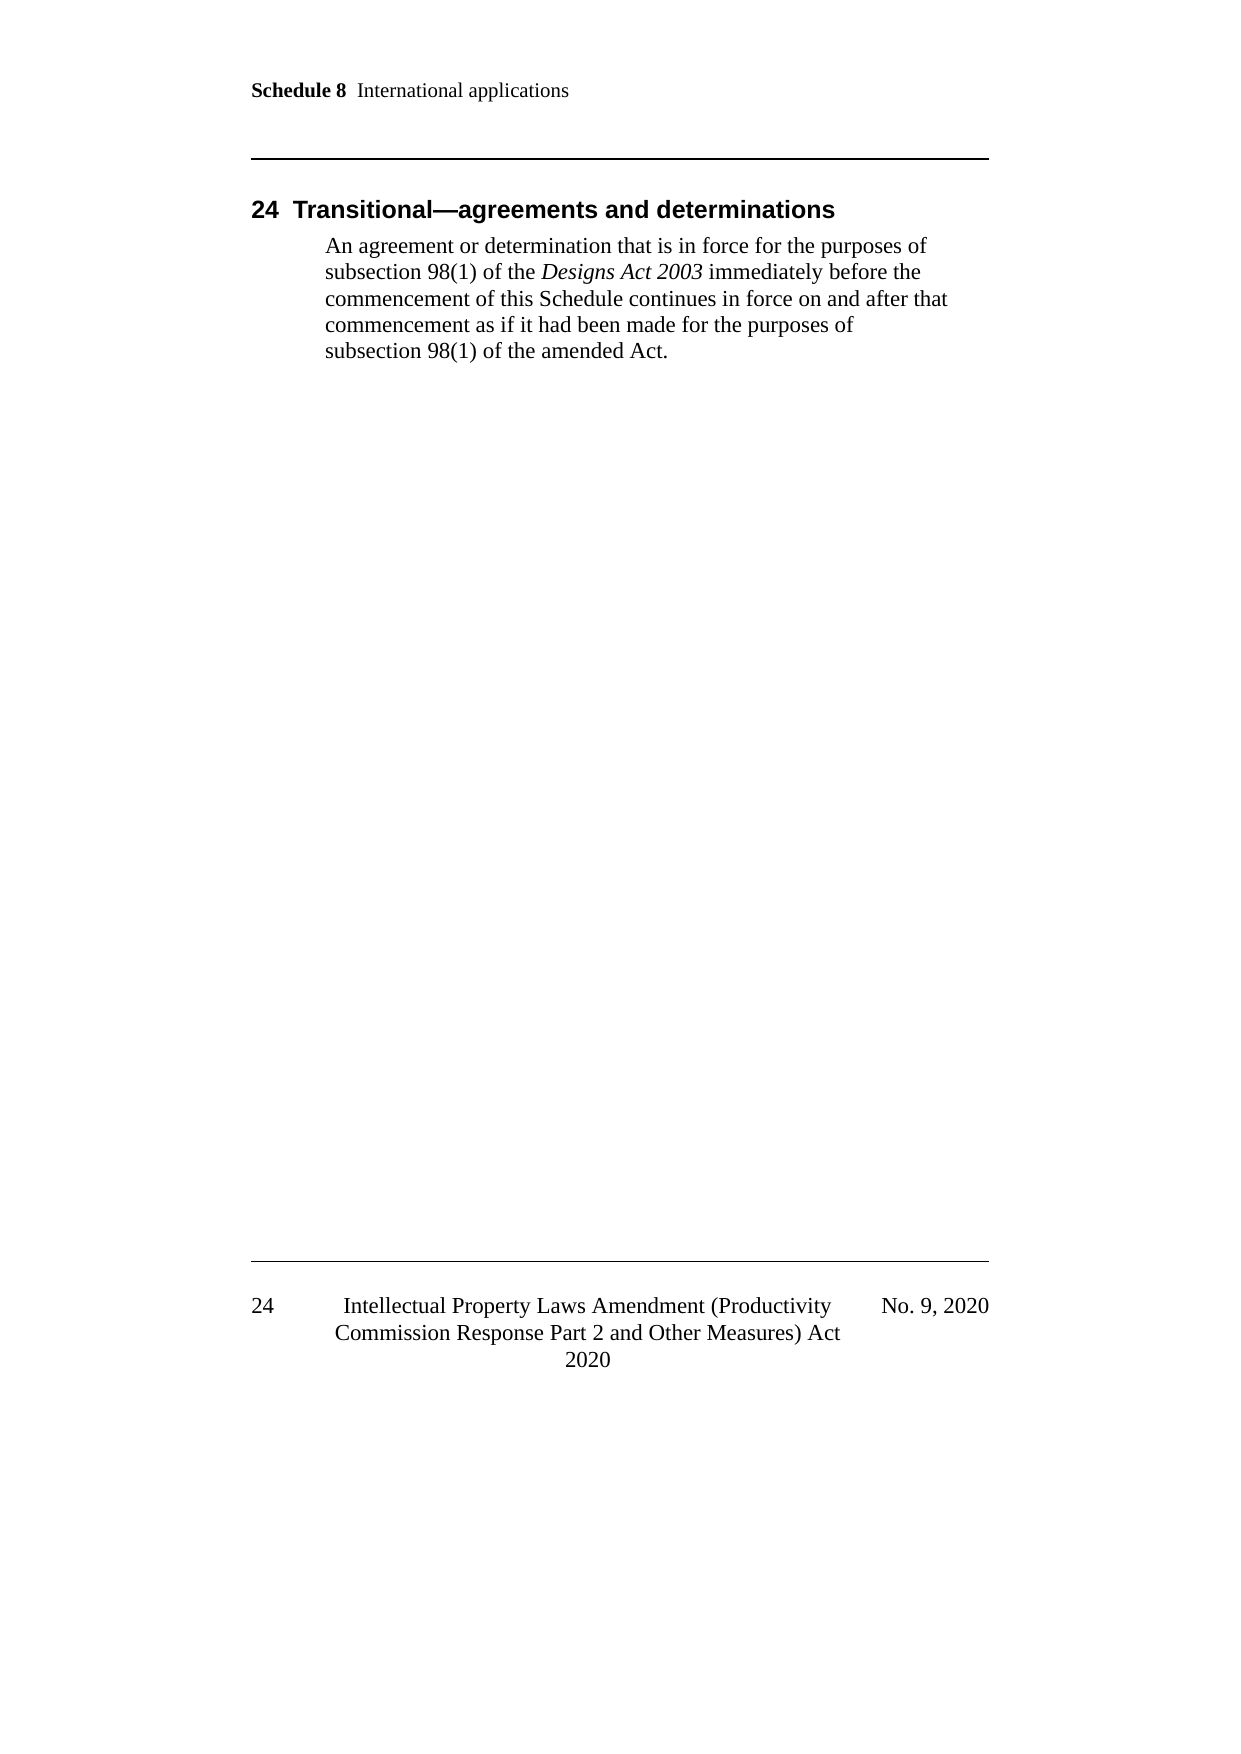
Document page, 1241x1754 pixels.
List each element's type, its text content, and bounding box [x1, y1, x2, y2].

text 24 Transitional—agreements and determinations [251, 195, 989, 224]
text An agreement or determination that is in force for the purposes of subsection 98(1) of the Designs Act 2003 immediately before the commencement of this Schedule continues in force on and after that commencement as if it had been made for the purposes of subsection 98(1) of the amended Act. [325, 232, 989, 364]
